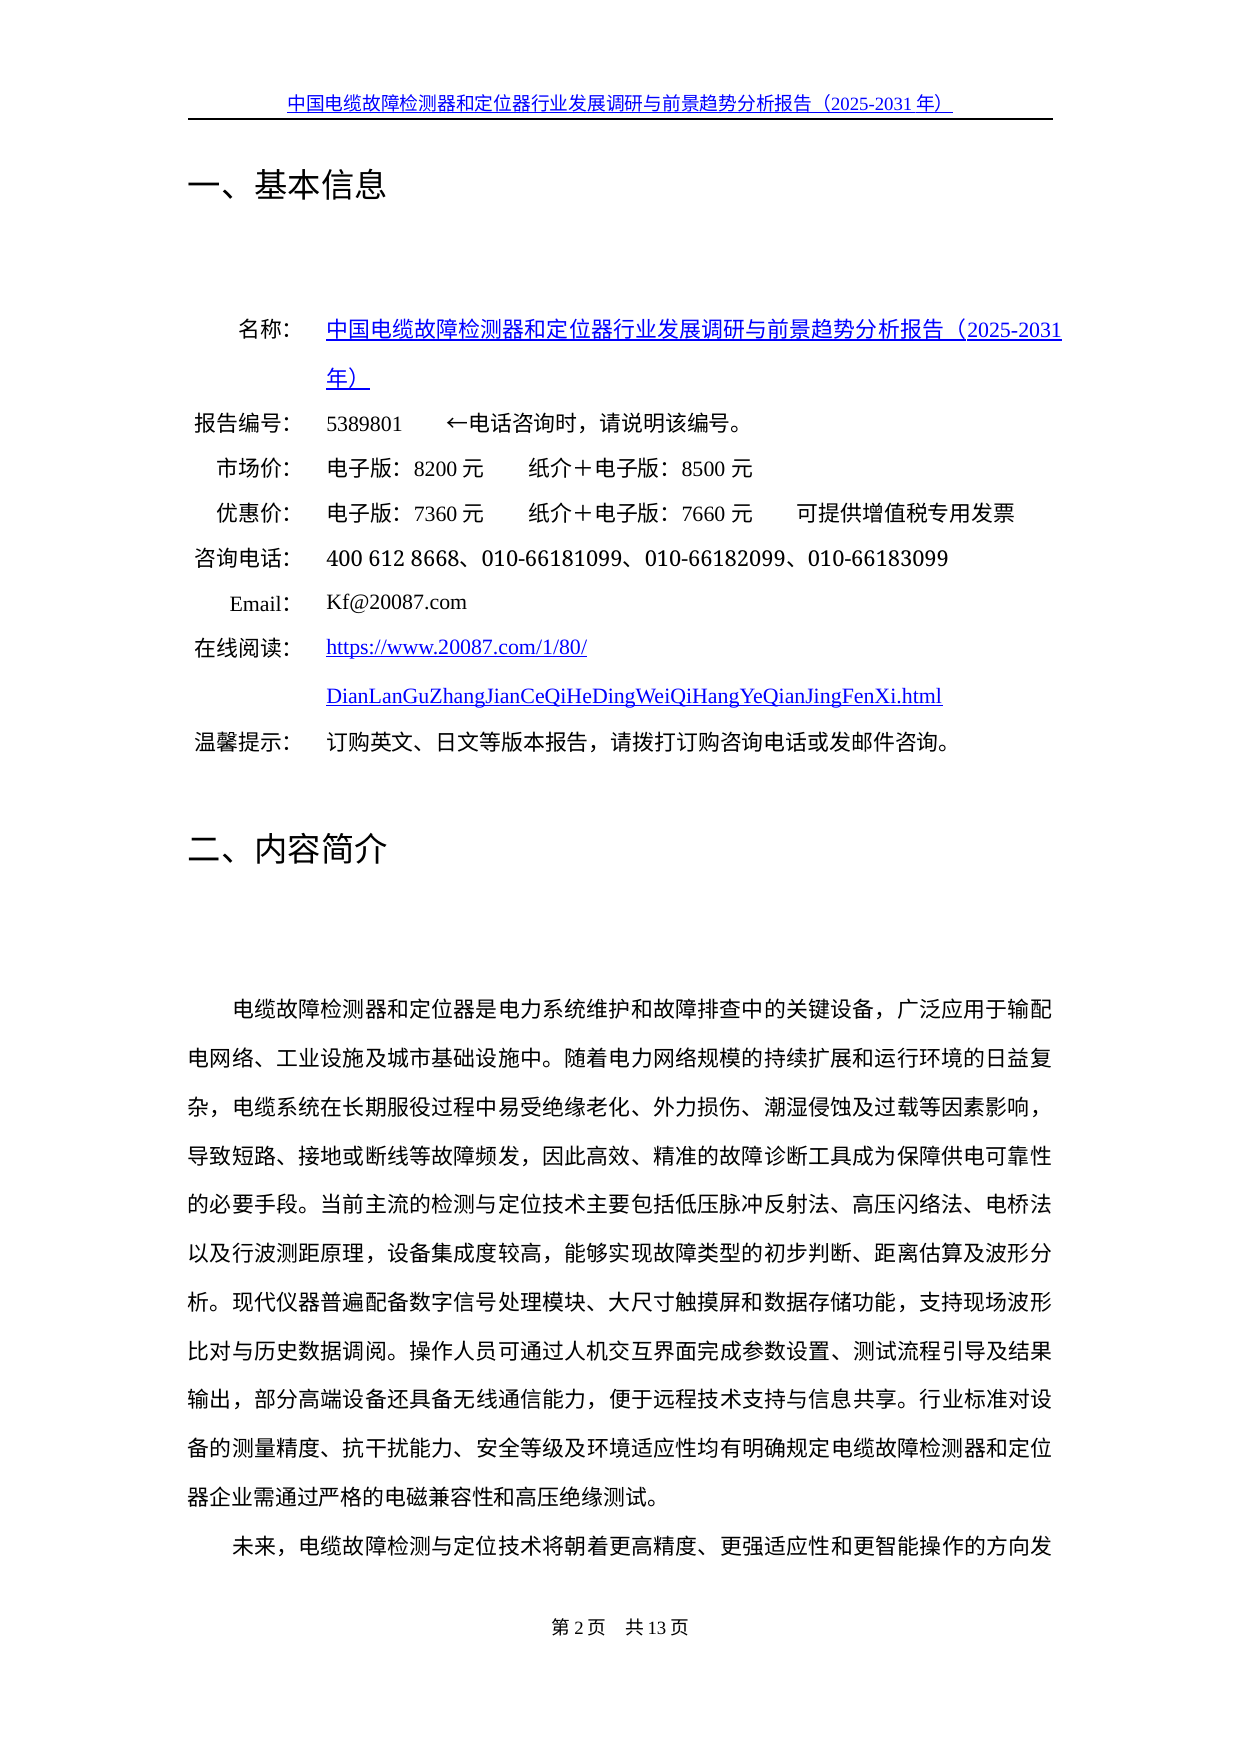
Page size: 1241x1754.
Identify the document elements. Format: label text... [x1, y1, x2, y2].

table_cell 5389801 ←电话咨询时，请说明该编号。 [315, 405, 1073, 450]
table_header 中国电缆故障检测器和定位器行业发展调研与前景趋势分析报告（2025-2031年） [315, 312, 1073, 405]
table_cell Kf@20087.com [315, 585, 1073, 630]
title 二、内容简介 [187, 814, 1053, 879]
table_cell 咨询电话： [167, 540, 315, 585]
table_cell 在线阅读： [167, 630, 315, 724]
table_cell 订购英文、日文等版本报告，请拨打订购咨询电话或发邮件咨询。 [315, 724, 1073, 769]
title 一、基本信息 [187, 150, 1053, 215]
table_cell [315, 630, 1073, 724]
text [187, 992, 1053, 1561]
table_cell 温馨提示： [167, 724, 315, 769]
table_cell 优惠价： [167, 495, 315, 540]
table_cell 市场价： [167, 450, 315, 495]
table_cell 400 612 8668、010-66181099、010-66182099、010-66183099 [315, 540, 1073, 585]
table_cell 报告编号： [167, 405, 315, 450]
table_cell 电子版：7360 元 纸介＋电子版：7660 元 可提供增值税专用发票 [315, 495, 1073, 540]
table_cell 电子版：8200 元 纸介＋电子版：8500 元 [315, 450, 1073, 495]
table_cell Email： [167, 585, 315, 630]
table_header 名称： [167, 312, 315, 405]
